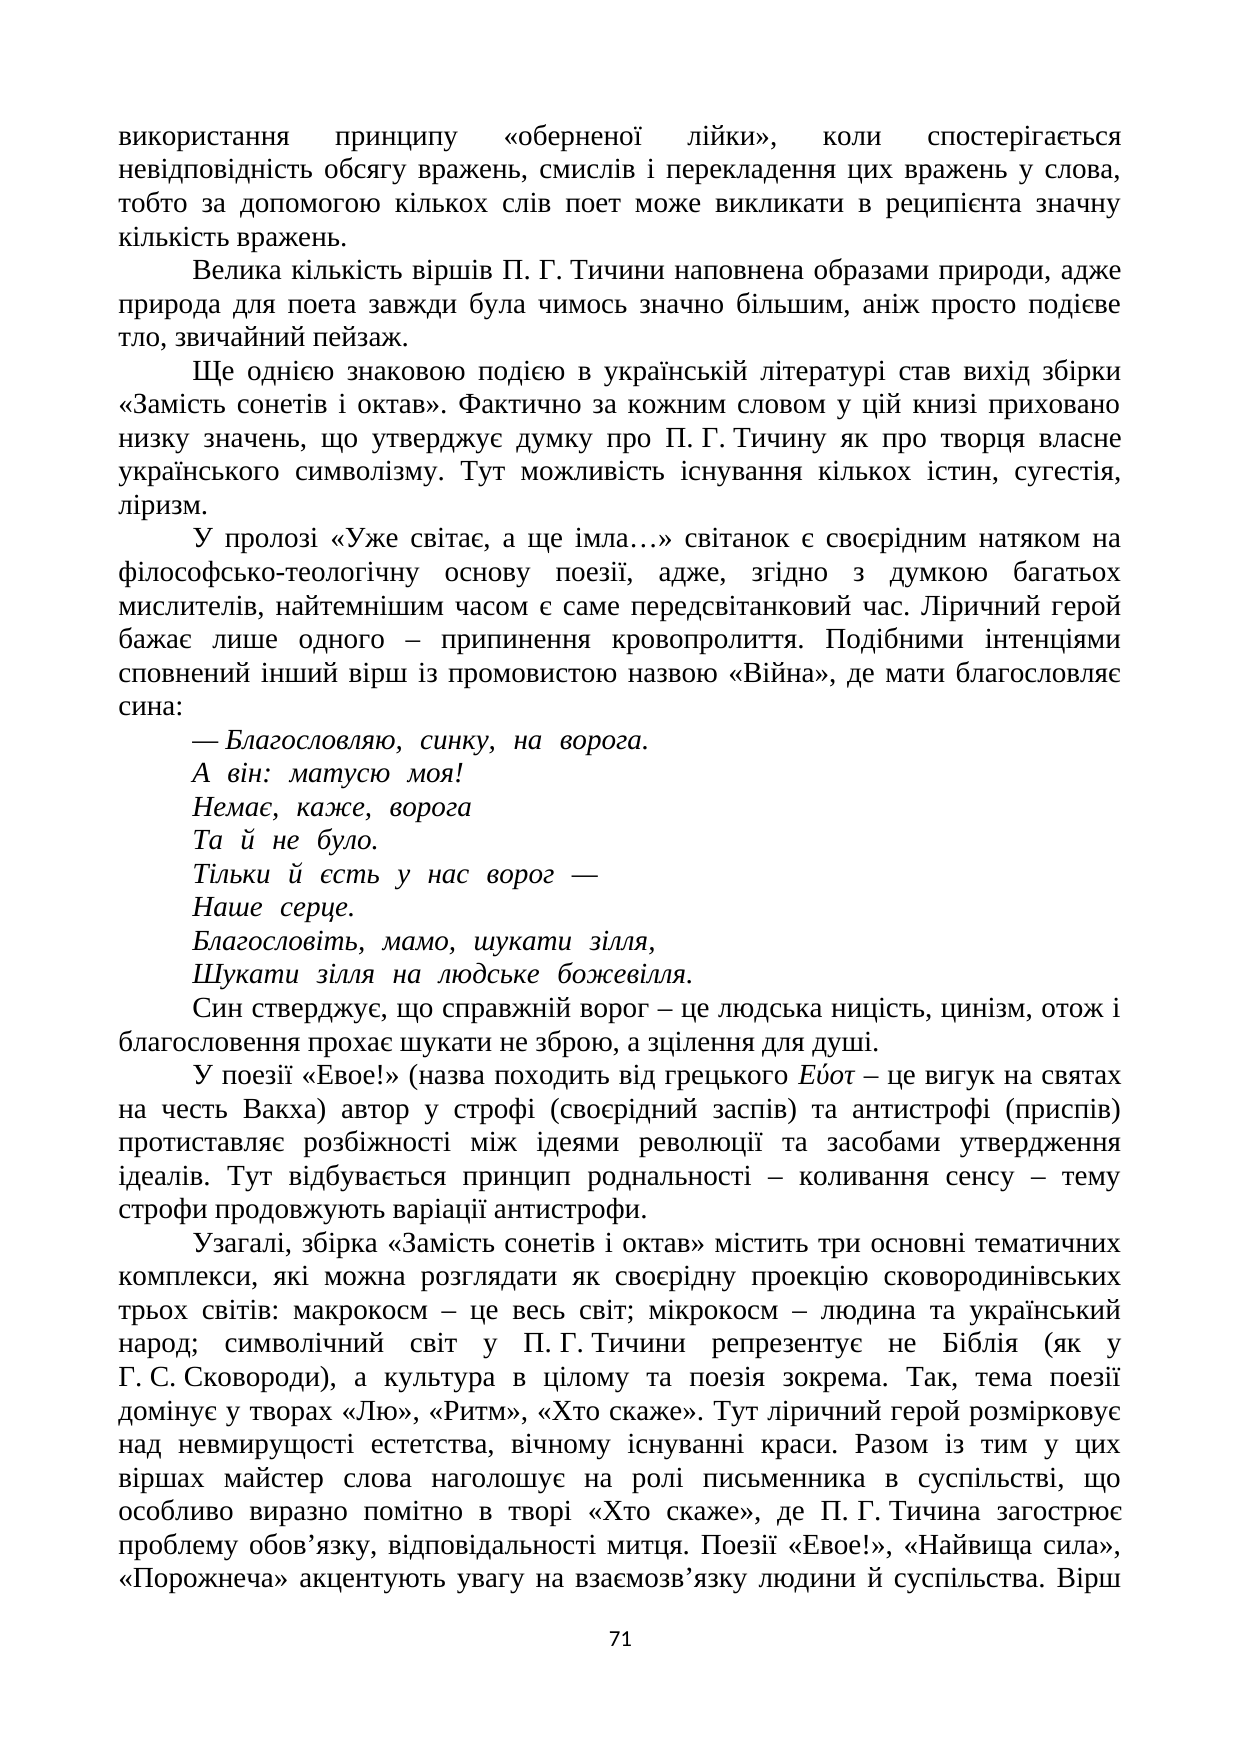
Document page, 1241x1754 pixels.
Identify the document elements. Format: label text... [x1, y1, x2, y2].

text Та й не було. [118, 822, 1122, 856]
text Велика кількість віршів П. Г. Тичини наповнена образами природи, адже природа для поета завжди була чимось значно більшим, аніж просто подієве тло, звичайний пейзаж. [118, 252, 1122, 353]
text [118, 118, 1122, 252]
text Наше серце. [118, 889, 1122, 923]
text Тільки й єсть у нас ворог — [118, 856, 1122, 889]
text Шукати зілля на людське божевілля. [118, 957, 1122, 990]
text А він: матусю моя! [118, 755, 1122, 789]
text У пролозі «Уже світає, а ще імла…» світанок є своєрідним натяком на філософсько-теологічну основу поезії, адже, згідно з думкою багатьох мислителів, найтемнішим часом є саме передсвітанковий час. Ліричний герой бажає лише одного – припинення кровопролиття. Подібними інтенціями сповнений інший вірш із промовистою назвою «Війна», де мати благословляє сина: [118, 521, 1122, 722]
text Ще однією знаковою подією в українській літературі став вихід збірки «Замість сонетів і октав». Фактично за кожним словом у цій книзі приховано низку значень, що утверджує думку про П. Г. Тичину як про творця власне українського символізму. Тут можливість існування кількох істин, сугестія, ліризм. [118, 353, 1122, 521]
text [118, 1225, 1122, 1594]
text Син стверджує, що справжній ворог – це людська ницість, цинізм, отож і благословення прохає шукати не зброю, а зцілення для душі. [118, 990, 1122, 1057]
text У поезії «Евое!» (назва походить від грецького Εύοτ – це вигук на святах на честь Вакха) автор у строфі (своєрідний заспів) та антистрофі (приспів) протиставляє розбіжності між ідеями революції та засобами утвердження ідеалів. Тут відбувається принцип роднальності – коливання сенсу – тему строфи продовжують варіації антистрофи. [118, 1057, 1122, 1225]
text — Благословляю, синку, на ворога. [118, 722, 1122, 755]
text Благословіть, мамо, шукати зілля, [118, 923, 1122, 957]
text Немає, каже, ворога [118, 789, 1122, 822]
